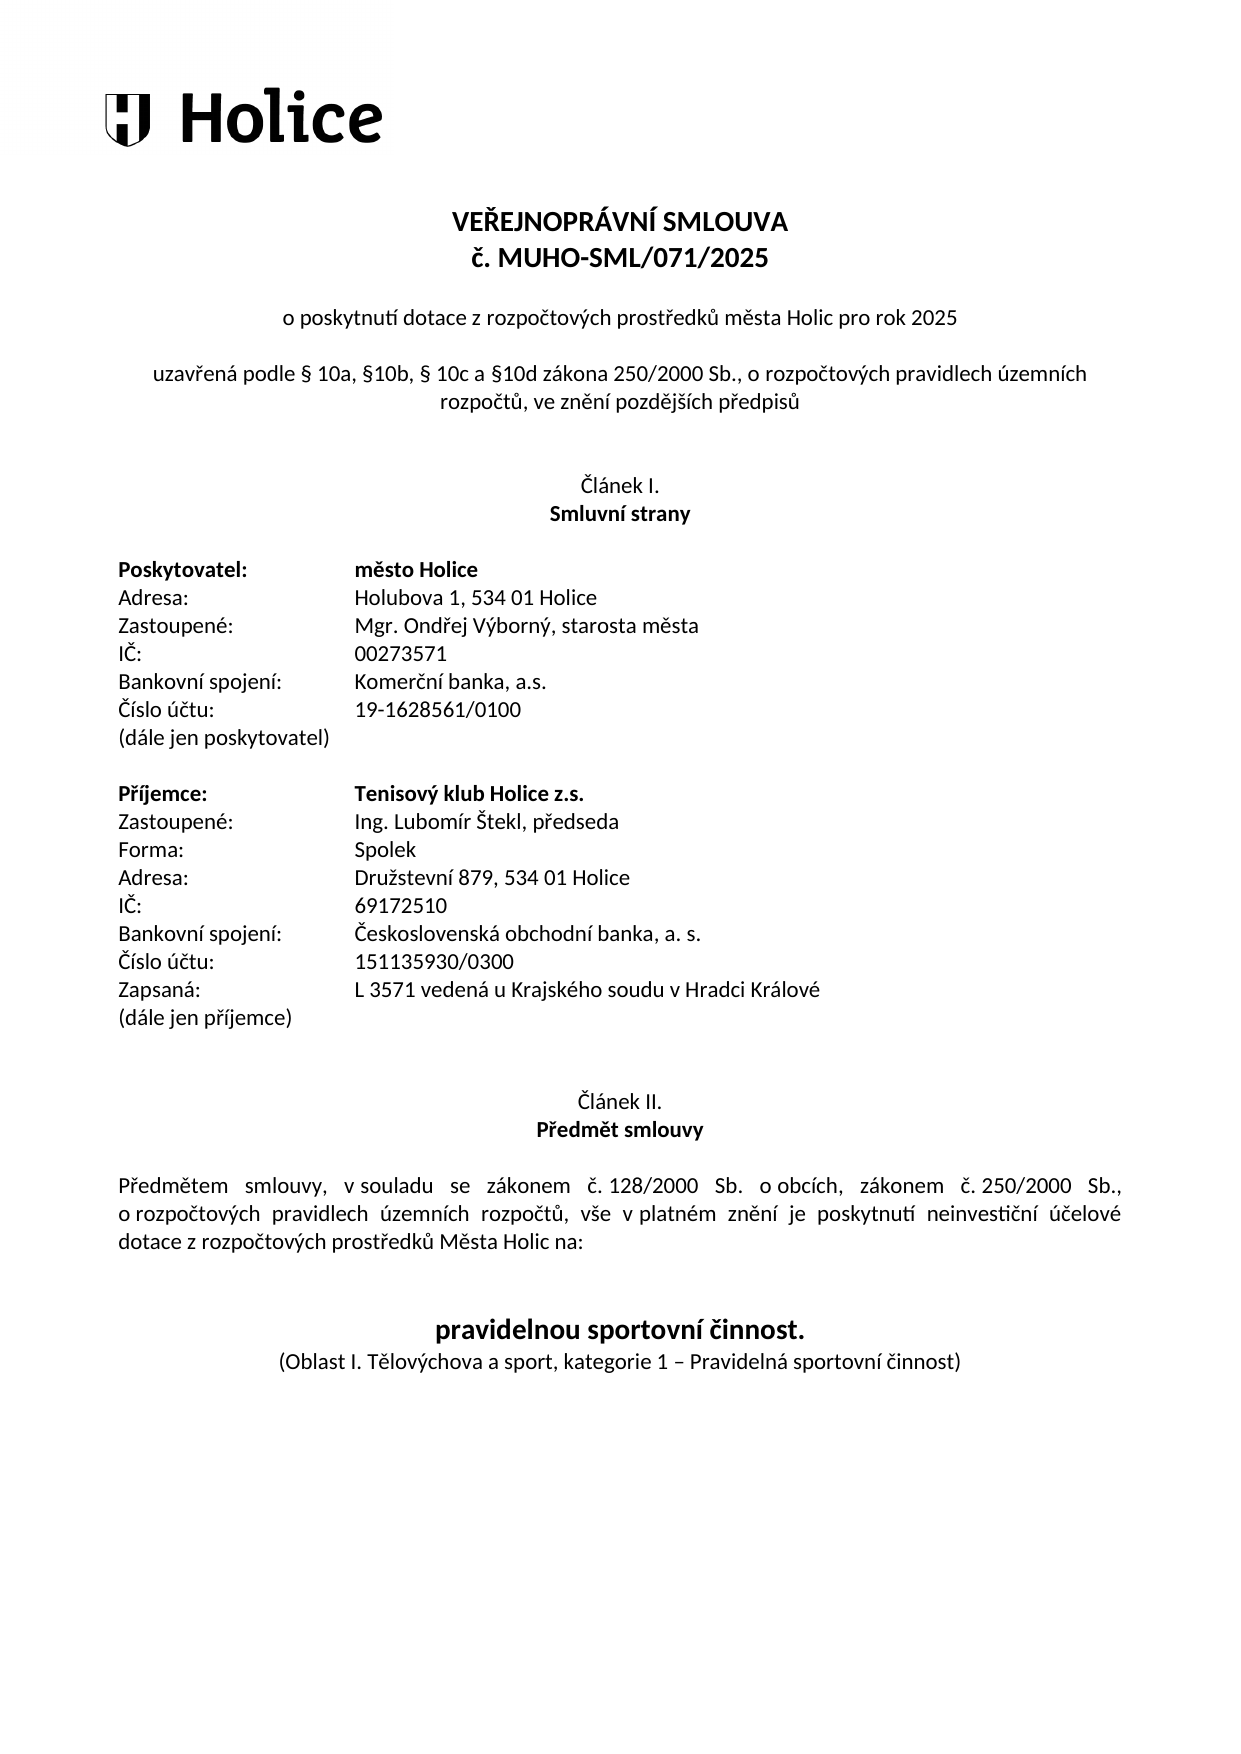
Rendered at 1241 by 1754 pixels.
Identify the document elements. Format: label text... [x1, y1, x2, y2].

text Forma: Spolek [118, 835, 1122, 863]
text (Oblast I. Tělovýchova a sport, kategorie 1 – Pravidelná sportovní činnost) [118, 1347, 1122, 1375]
text Předmět smlouvy [118, 1115, 1122, 1143]
text Číslo účtu: 151135930/0300 [118, 947, 1122, 975]
text Článek II. [118, 1087, 1122, 1115]
text VEŘEJNOPRÁVNÍ SMLOUVA [118, 203, 1122, 239]
text č. MUHO-SML/071/2025 [118, 239, 1122, 275]
text Předmětem smlouvy, v souladu se zákonem č. 128/2000 Sb. o obcích, zákonem č. 250/2000 Sb., o rozpočtových pravidlech územních rozpočtů, vše v platném znění je poskytnutí neinvestiční účelové dotace z rozpočtových prostředků Města Holic na: [118, 1171, 1122, 1255]
text (dále jen poskytovatel) [118, 723, 1122, 751]
text Číslo účtu: 19-1628561/0100 [118, 695, 1122, 723]
text Zapsaná: L 3571 vedená u Krajského soudu v Hradci Králové [118, 975, 1122, 1003]
text Zastoupené: Mgr. Ondřej Výborný, starosta města [118, 611, 1122, 639]
text Zastoupené: Ing. Lubomír Štekl, předseda [118, 807, 1122, 835]
text Článek I. [118, 471, 1122, 499]
text uzavřená podle § 10a, §10b, § 10c a §10d zákona 250/2000 Sb., o rozpočtových pravidlech územních rozpočtů, ve znění pozdějších předpisů [118, 359, 1122, 415]
text (dále jen příjemce) [118, 1003, 1122, 1031]
text Příjemce: Tenisový klub Holice z.s. [118, 779, 1122, 807]
text Smluvní strany [118, 499, 1122, 527]
picture [0, 0, 394, 155]
text Bankovní spojení: Komerční banka, a.s. [118, 667, 1122, 695]
text Adresa: Holubova 1, 534 01 Holice [118, 583, 1122, 611]
text IČ: 00273571 [118, 639, 1122, 667]
text pravidelnou sportovní činnost. [118, 1311, 1122, 1347]
text Poskytovatel: město Holice [118, 555, 1122, 583]
text o poskytnutí dotace z rozpočtových prostředků města Holic pro rok 2025 [118, 303, 1122, 331]
text IČ: 69172510 [118, 891, 1122, 919]
text Adresa: Družstevní 879, 534 01 Holice [118, 863, 1122, 891]
text Bankovní spojení: Československá obchodní banka, a. s. [118, 919, 1122, 947]
